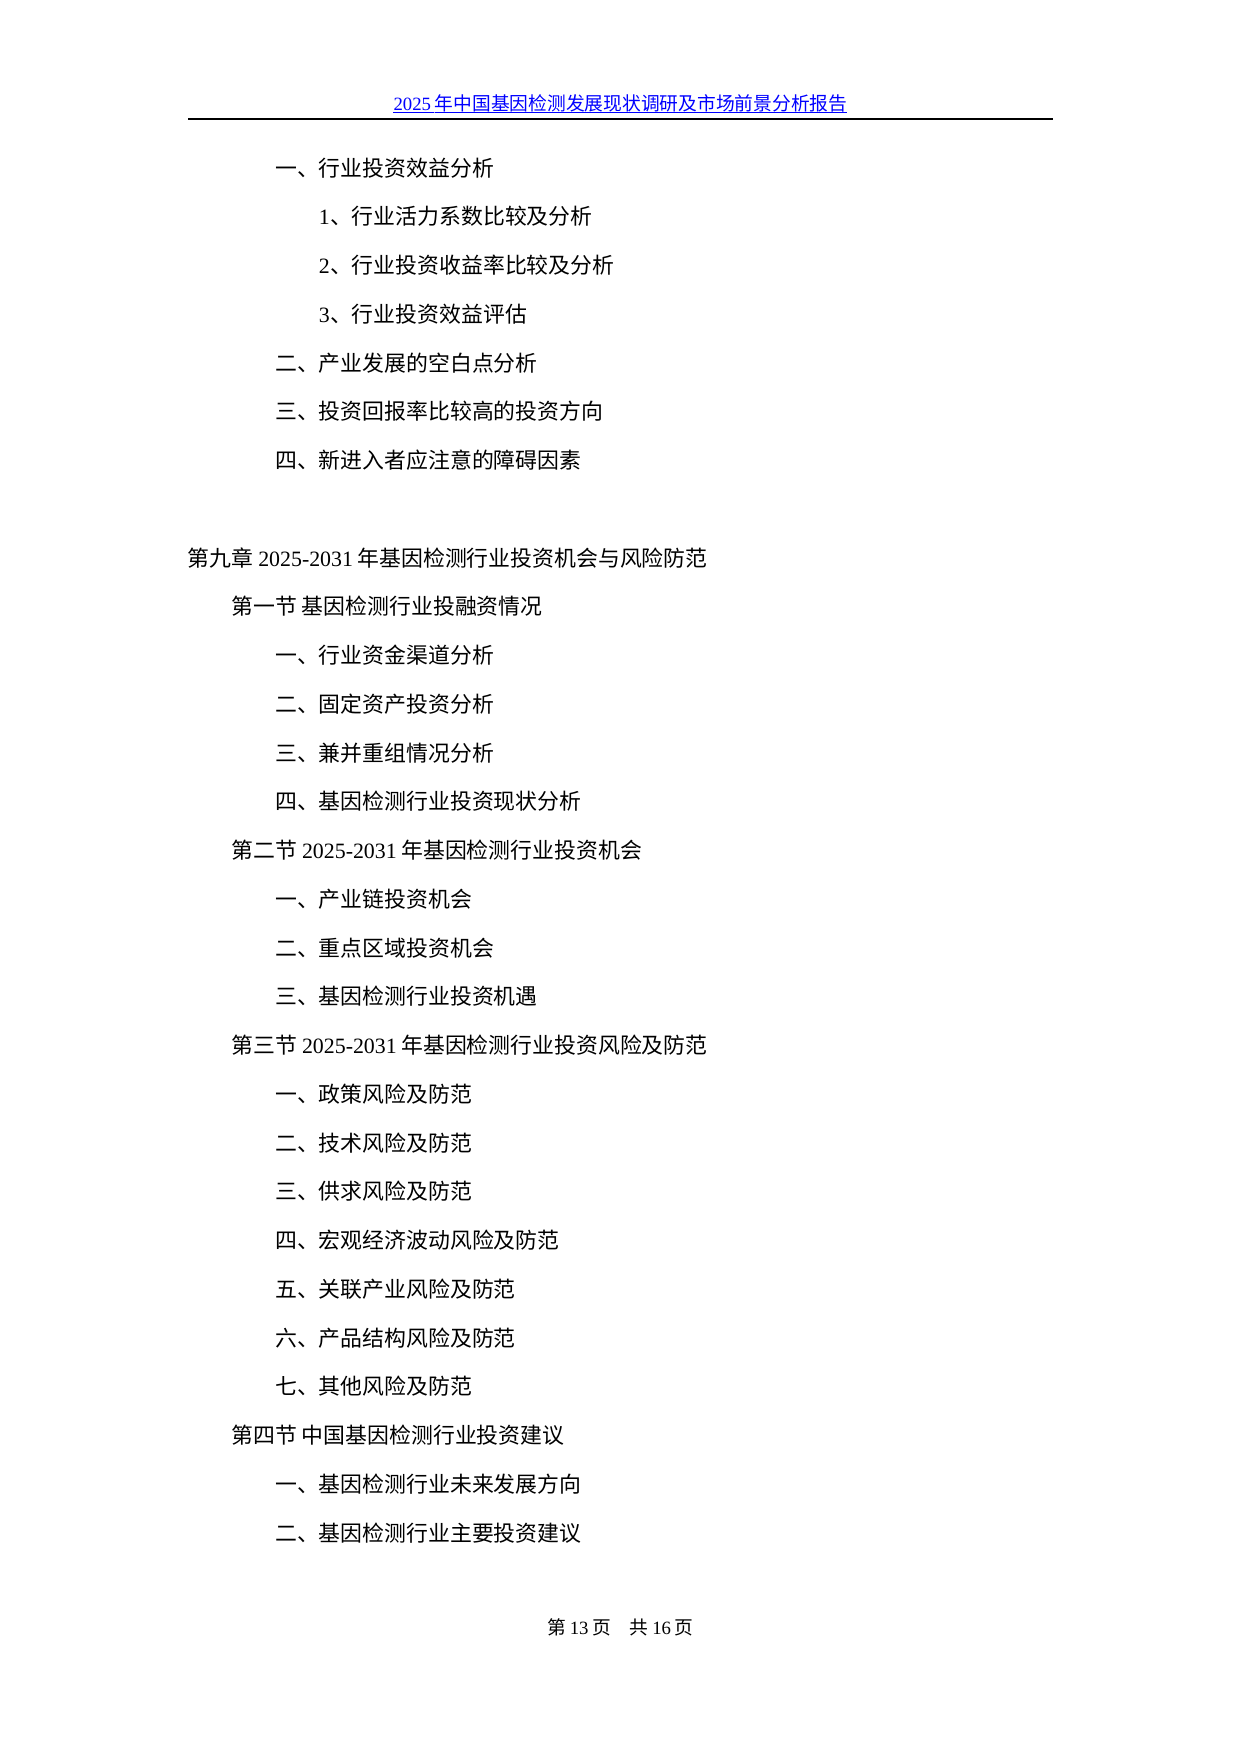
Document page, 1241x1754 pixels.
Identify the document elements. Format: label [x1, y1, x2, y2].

text [187, 150, 1053, 1548]
